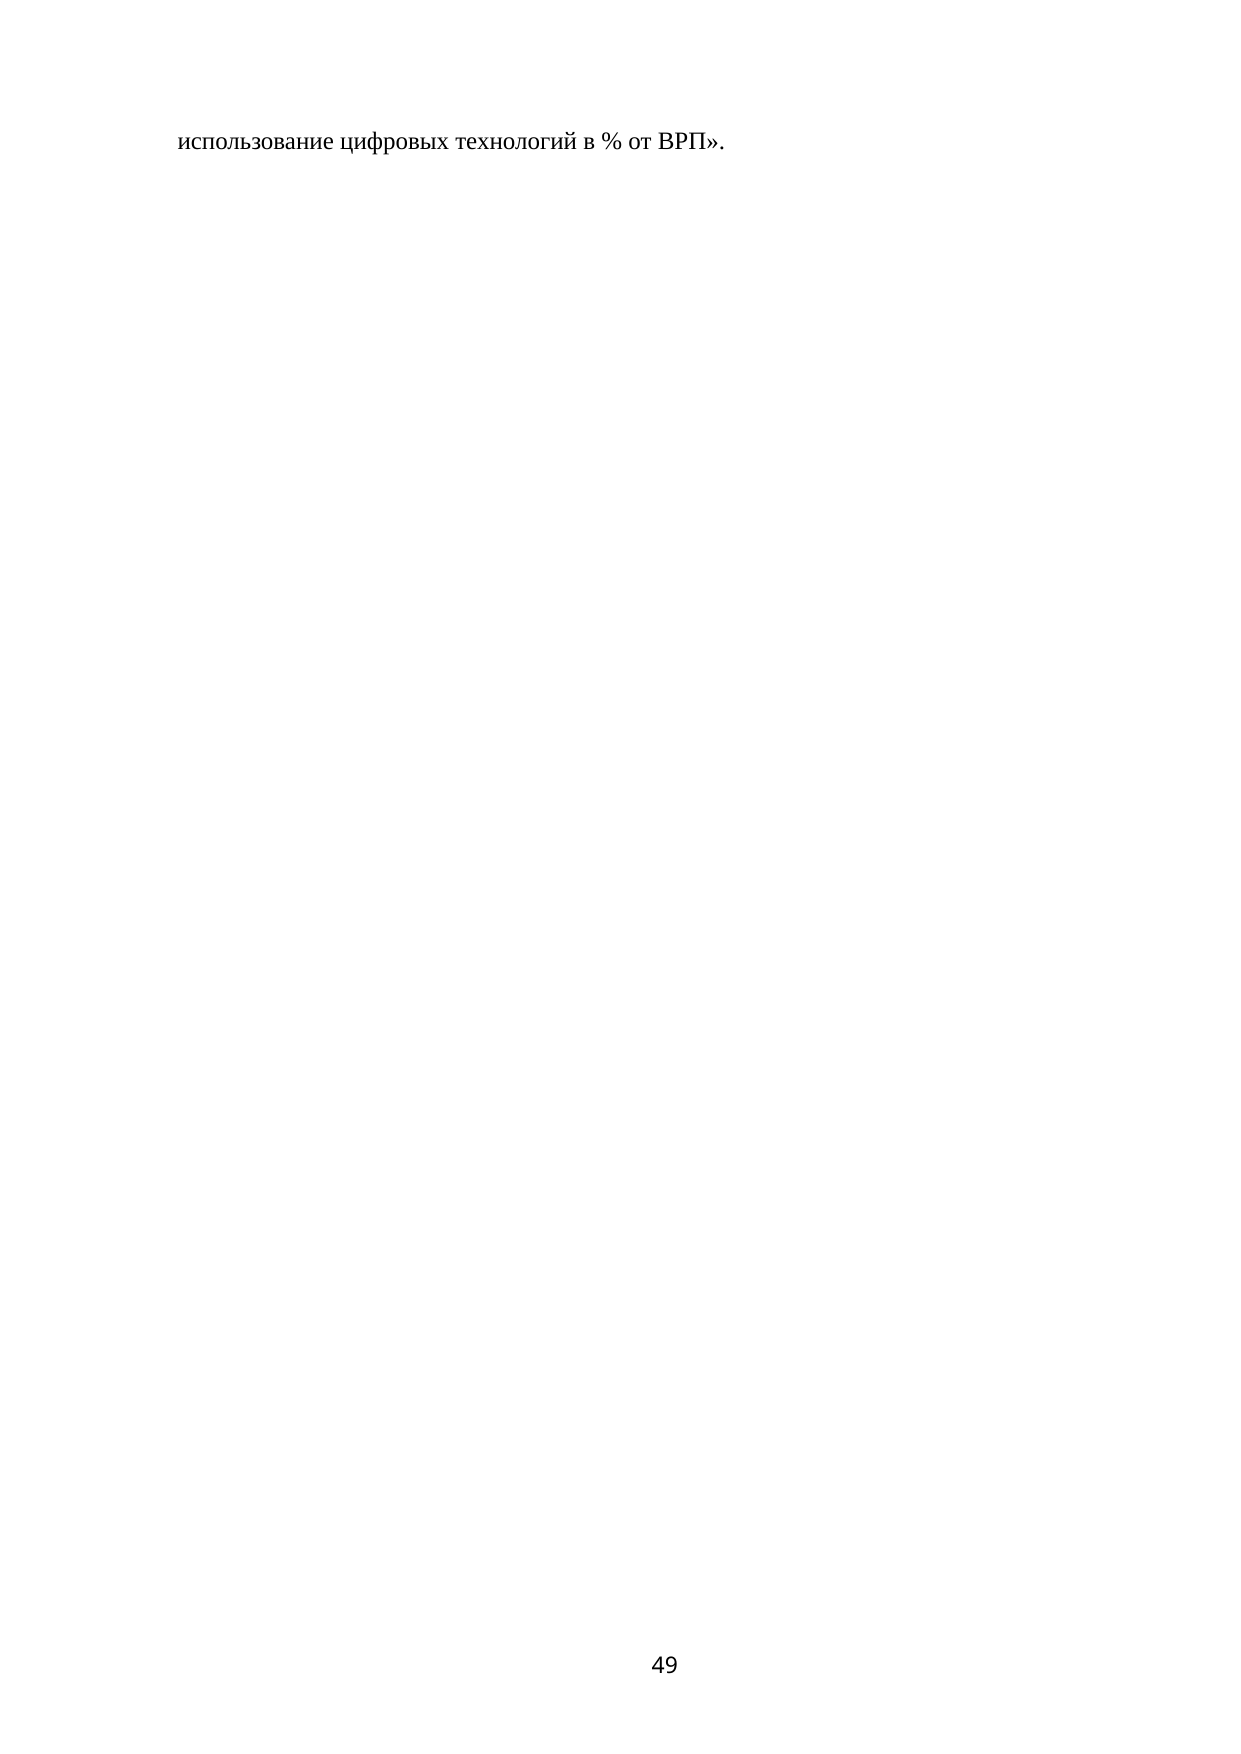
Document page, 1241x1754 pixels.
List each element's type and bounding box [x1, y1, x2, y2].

text [177, 118, 1152, 158]
